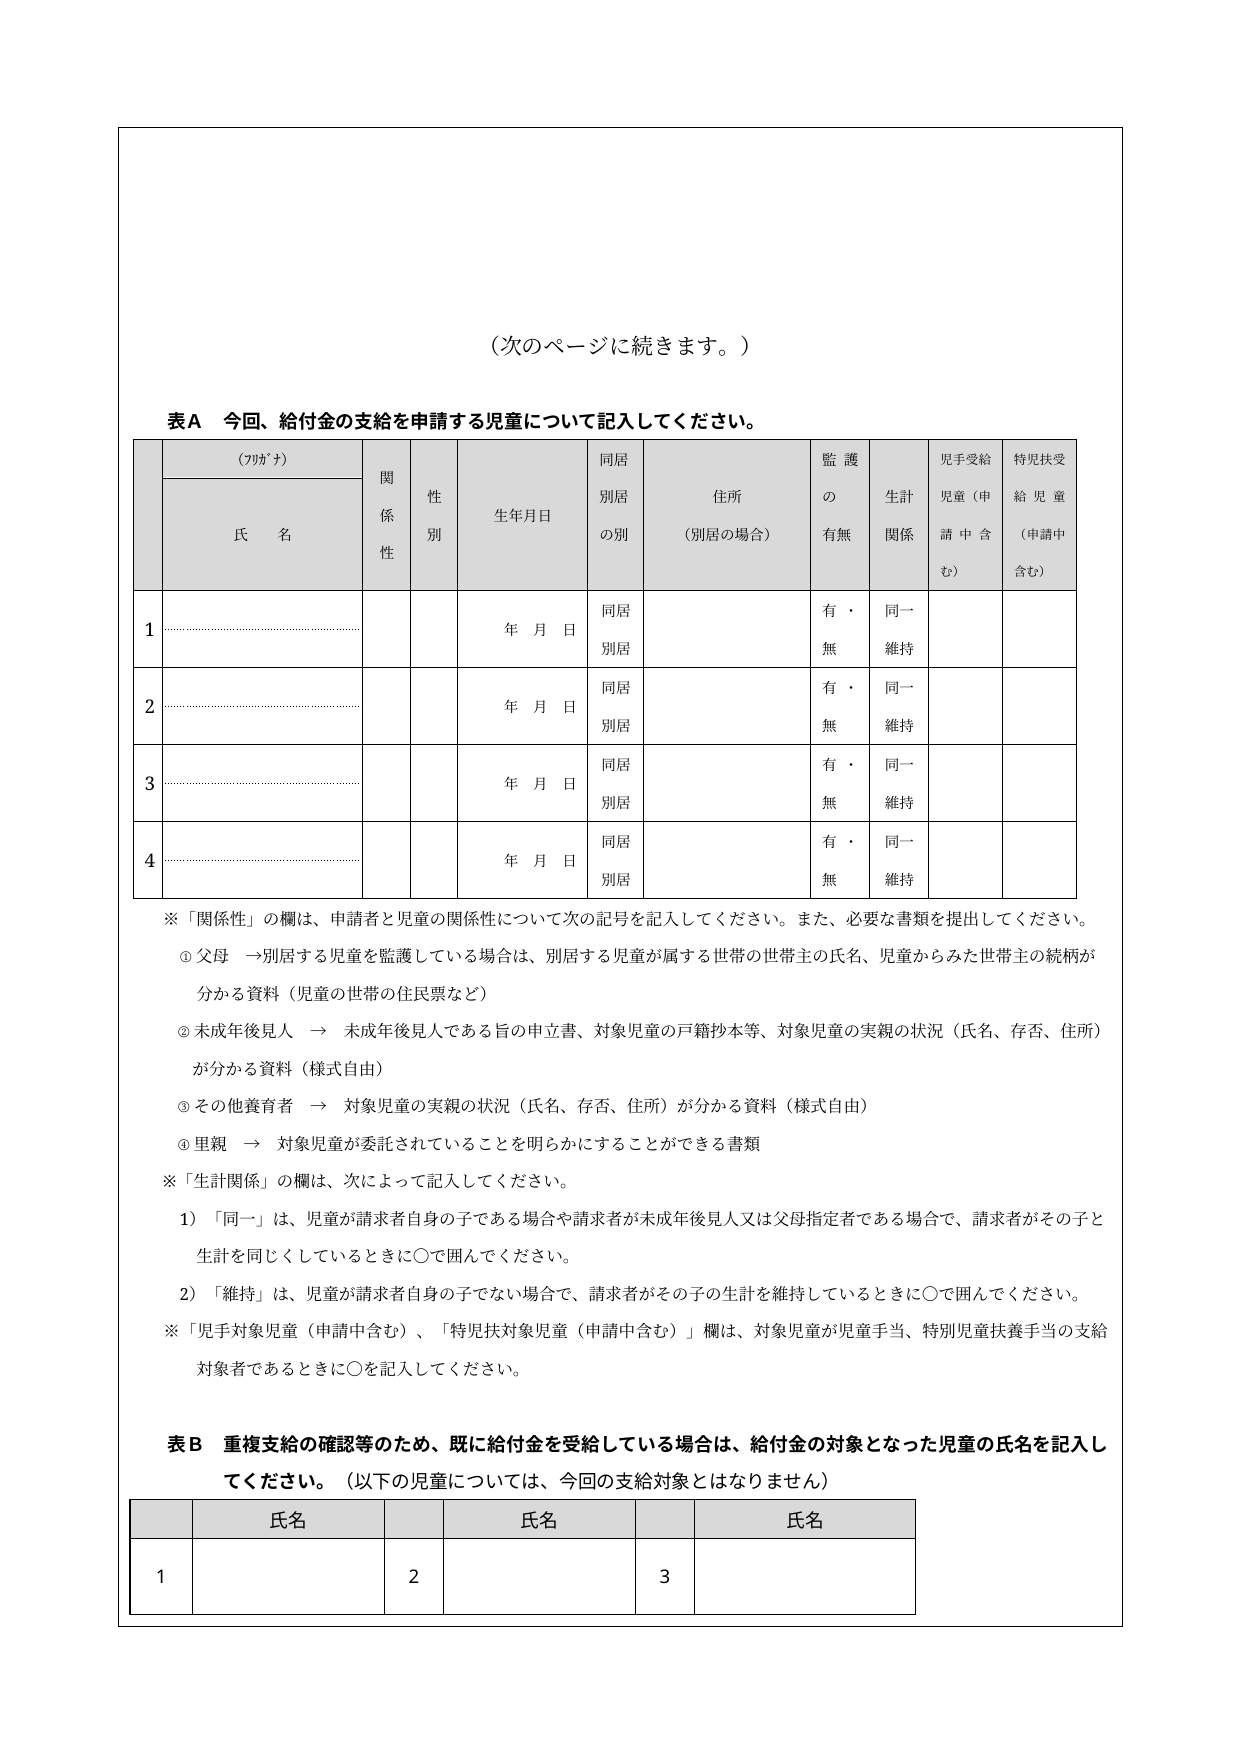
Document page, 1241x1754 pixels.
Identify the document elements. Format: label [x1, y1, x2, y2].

table_header [119, 128, 1122, 1626]
